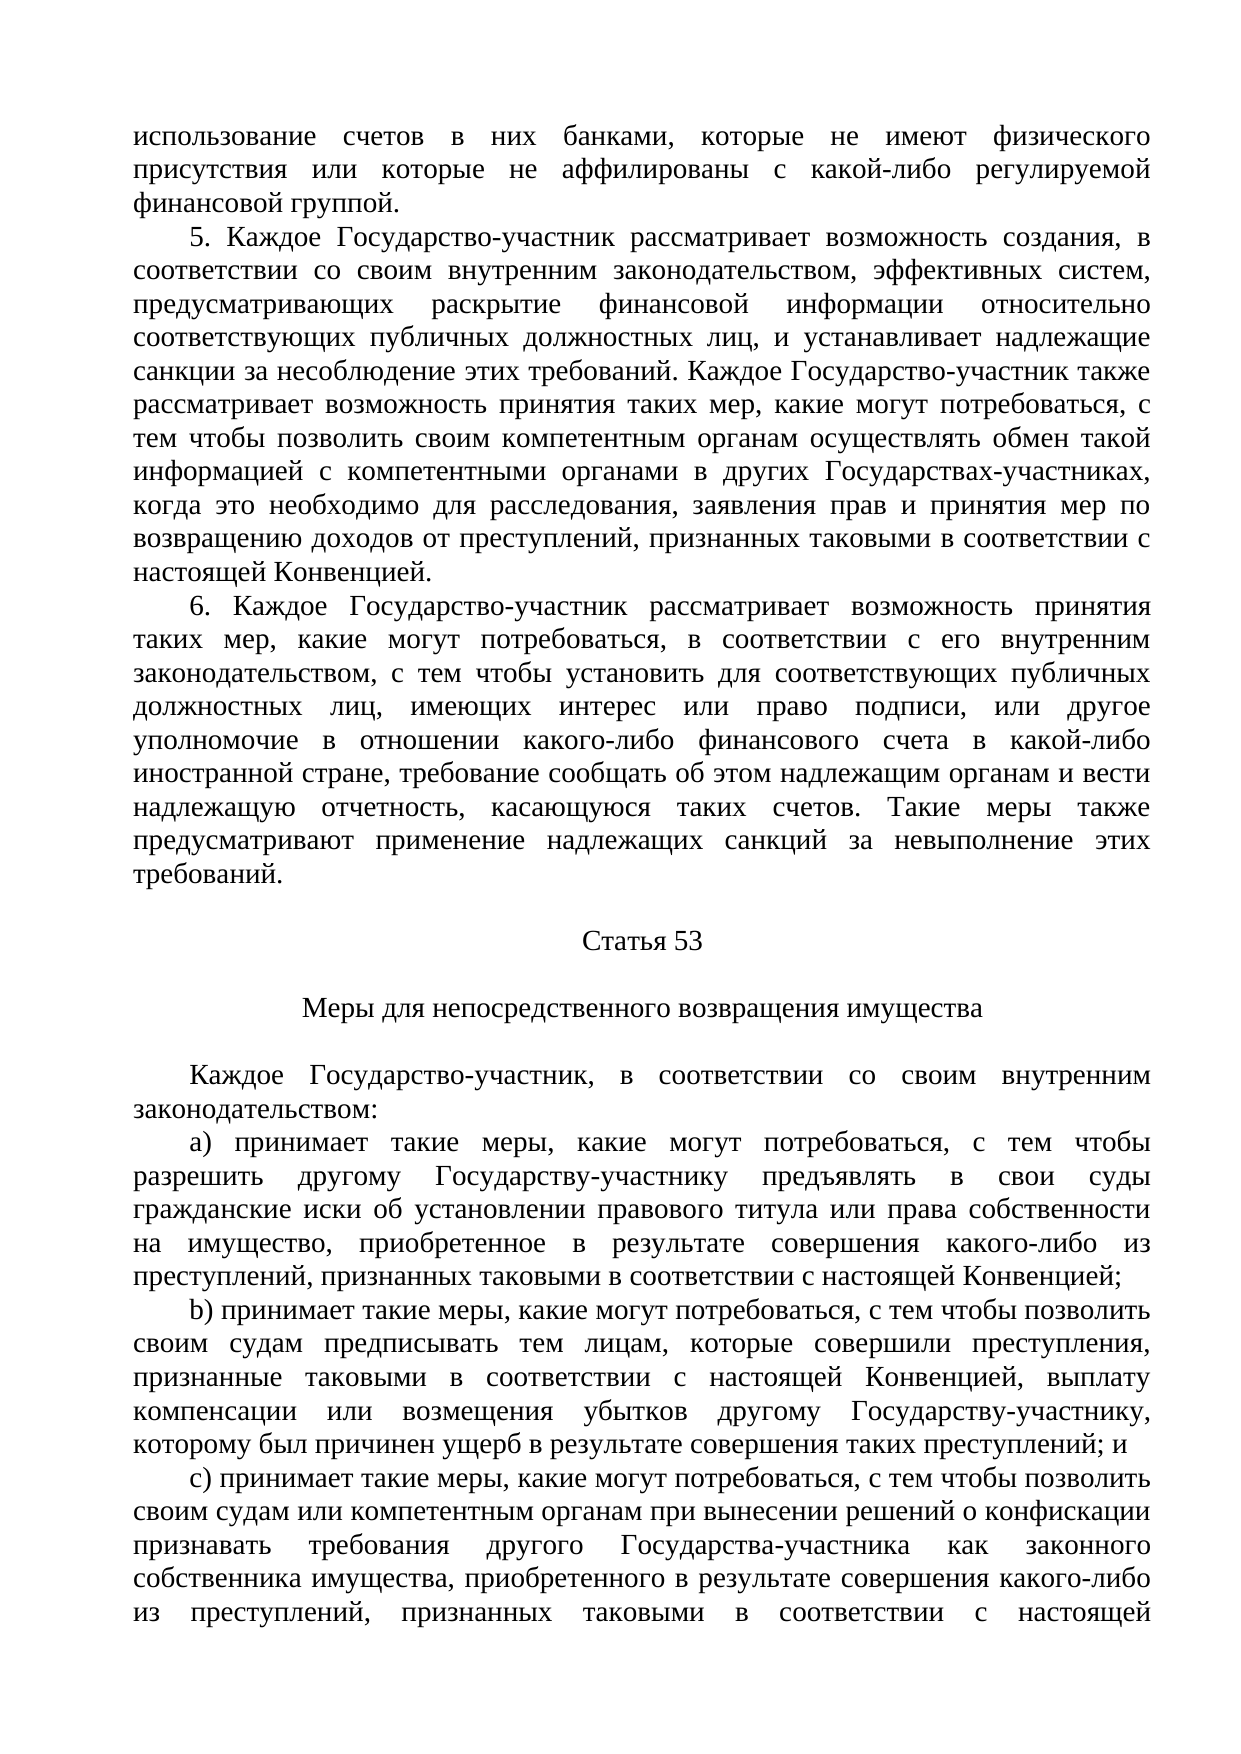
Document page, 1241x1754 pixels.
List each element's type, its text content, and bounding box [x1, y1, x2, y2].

text 5. Каждое Государство-участник рассматривает возможность создания, в соответствии со своим внутренним законодательством, эффективных систем, предусматривающих раскрытие финансовой информации относительно соответствующих публичных должностных лиц, и устанавливает надлежащие санкции за несоблюдение этих требований. Каждое Государство-участник также рассматривает возможность принятия таких мер, какие могут потребоваться, с тем чтобы позволить своим компетентным органам осуществлять обмен такой информацией с компетентными органами в других Государствах-участниках, когда это необходимо для расследования, заявления прав и принятия мер по возвращению доходов от преступлений, признанных таковыми в соответствии с настоящей Конвенцией. [133, 219, 1152, 588]
text Статья 53 [133, 923, 1152, 957]
text b) принимает такие меры, какие могут потребоваться, с тем чтобы позволить своим судам предписывать тем лицам, которые совершили преступления, признанные таковыми в соответствии с настоящей Конвенцией, выплату компенсации или возмещения убытков другому Государству-участнику, которому был причинен ущерб в результате совершения таких преступлений; и [133, 1292, 1152, 1460]
text Каждое Государство-участник, в соответствии со своим внутренним законодательством: [133, 1057, 1152, 1124]
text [133, 118, 1152, 219]
text 6. Каждое Государство-участник рассматривает возможность принятия таких мер, какие могут потребоваться, в соответствии с его внутренним законодательством, с тем чтобы установить для соответствующих публичных должностных лиц, имеющих интерес или право подписи, или другое уполномочие в отношении какого-либо финансового счета в какой-либо иностранной стране, требование сообщать об этом надлежащим органам и вести надлежащую отчетность, касающуюся таких счетов. Такие меры также предусматривают применение надлежащих санкций за невыполнение этих требований. [133, 588, 1152, 889]
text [133, 1460, 1152, 1627]
text Меры для непосредственного возвращения имущества [133, 990, 1152, 1024]
text a) принимает такие меры, какие могут потребоваться, с тем чтобы разрешить другому Государству-участнику предъявлять в свои суды гражданские иски об установлении правового титула или права собственности на имущество, приобретенное в результате совершения какого-либо из преступлений, признанных таковыми в соответствии с настоящей Конвенцией; [133, 1124, 1152, 1292]
